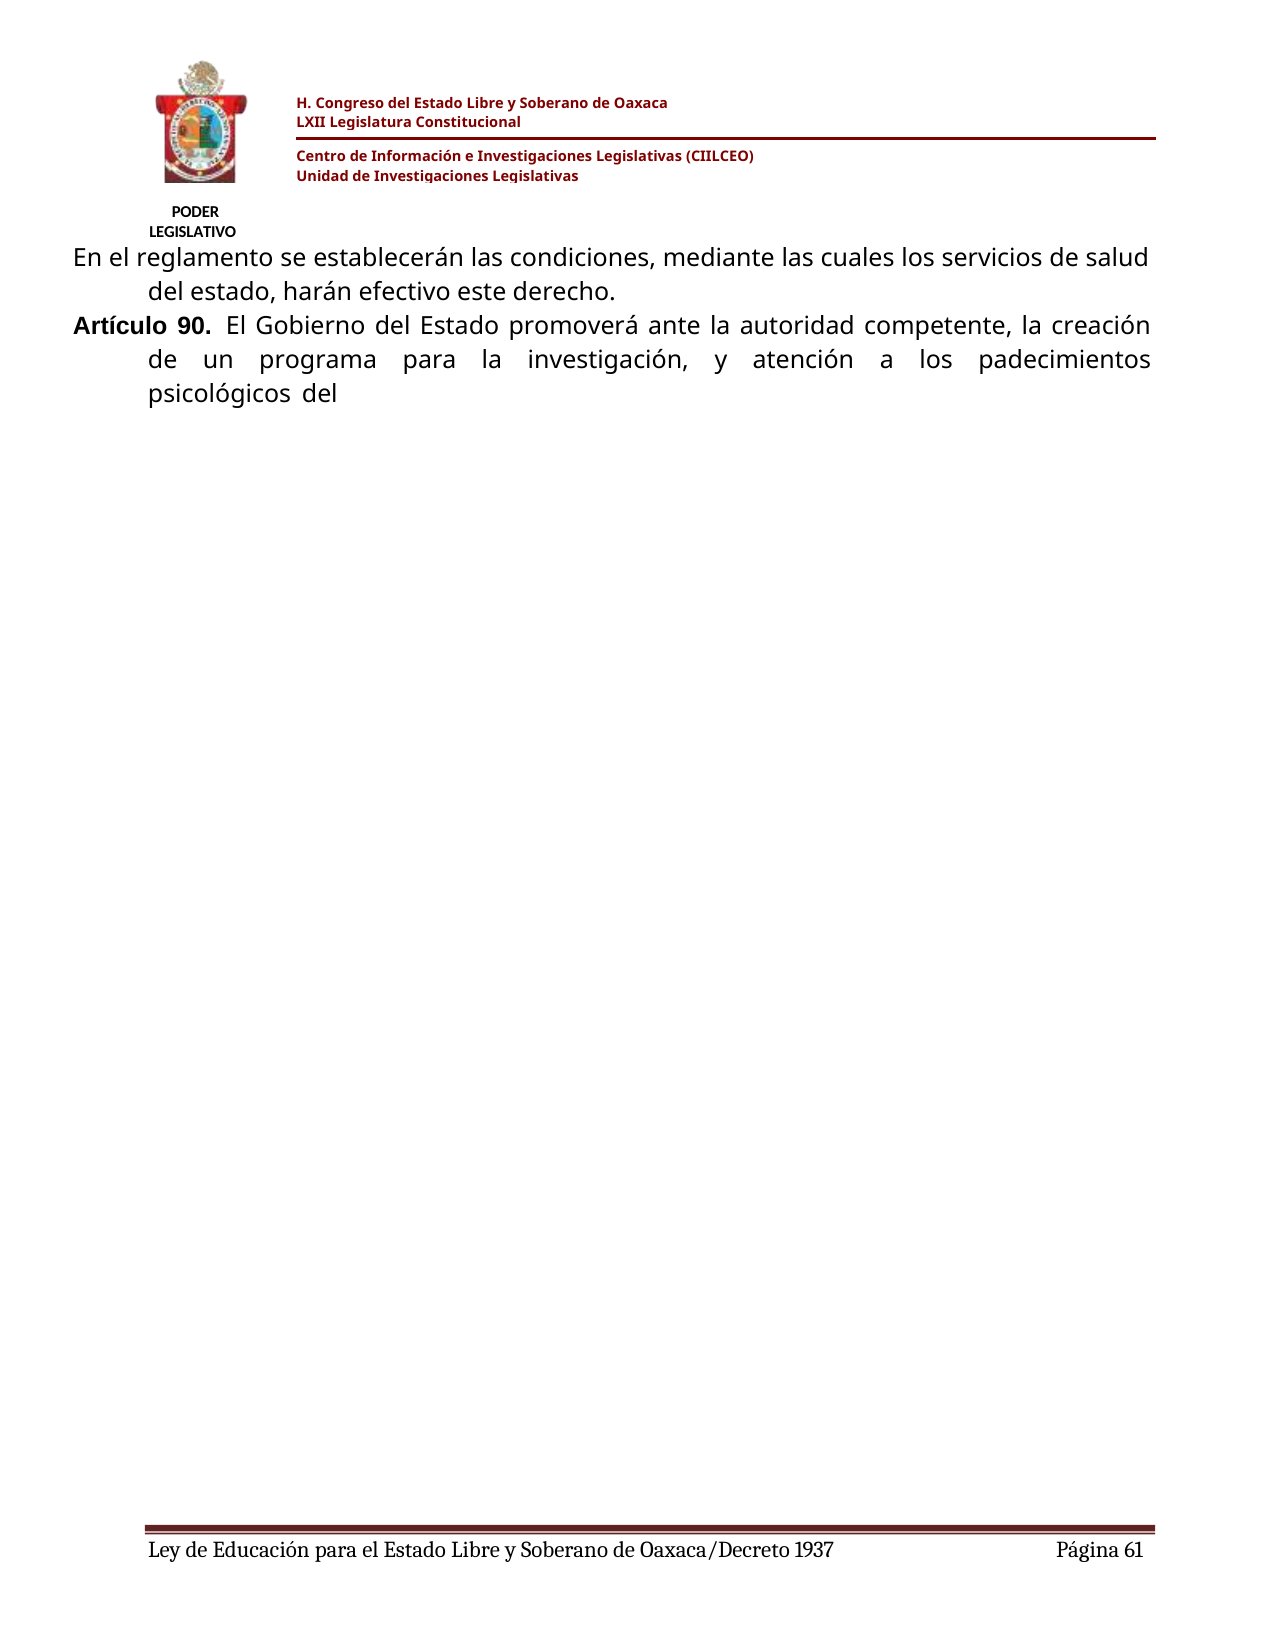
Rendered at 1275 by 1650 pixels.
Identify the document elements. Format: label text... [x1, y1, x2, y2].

text Artículo 90. El Gobierno del Estado promoverá ante la autoridad competente, la creación de un programa para la investigación, y atención a los padecimientos psicológicos del [73, 308, 1152, 410]
text En el reglamento se establecerán las condiciones, mediante las cuales los servicios de salud del estado, harán efectivo este derecho. [73, 239, 1151, 308]
picture [155, 60, 248, 183]
